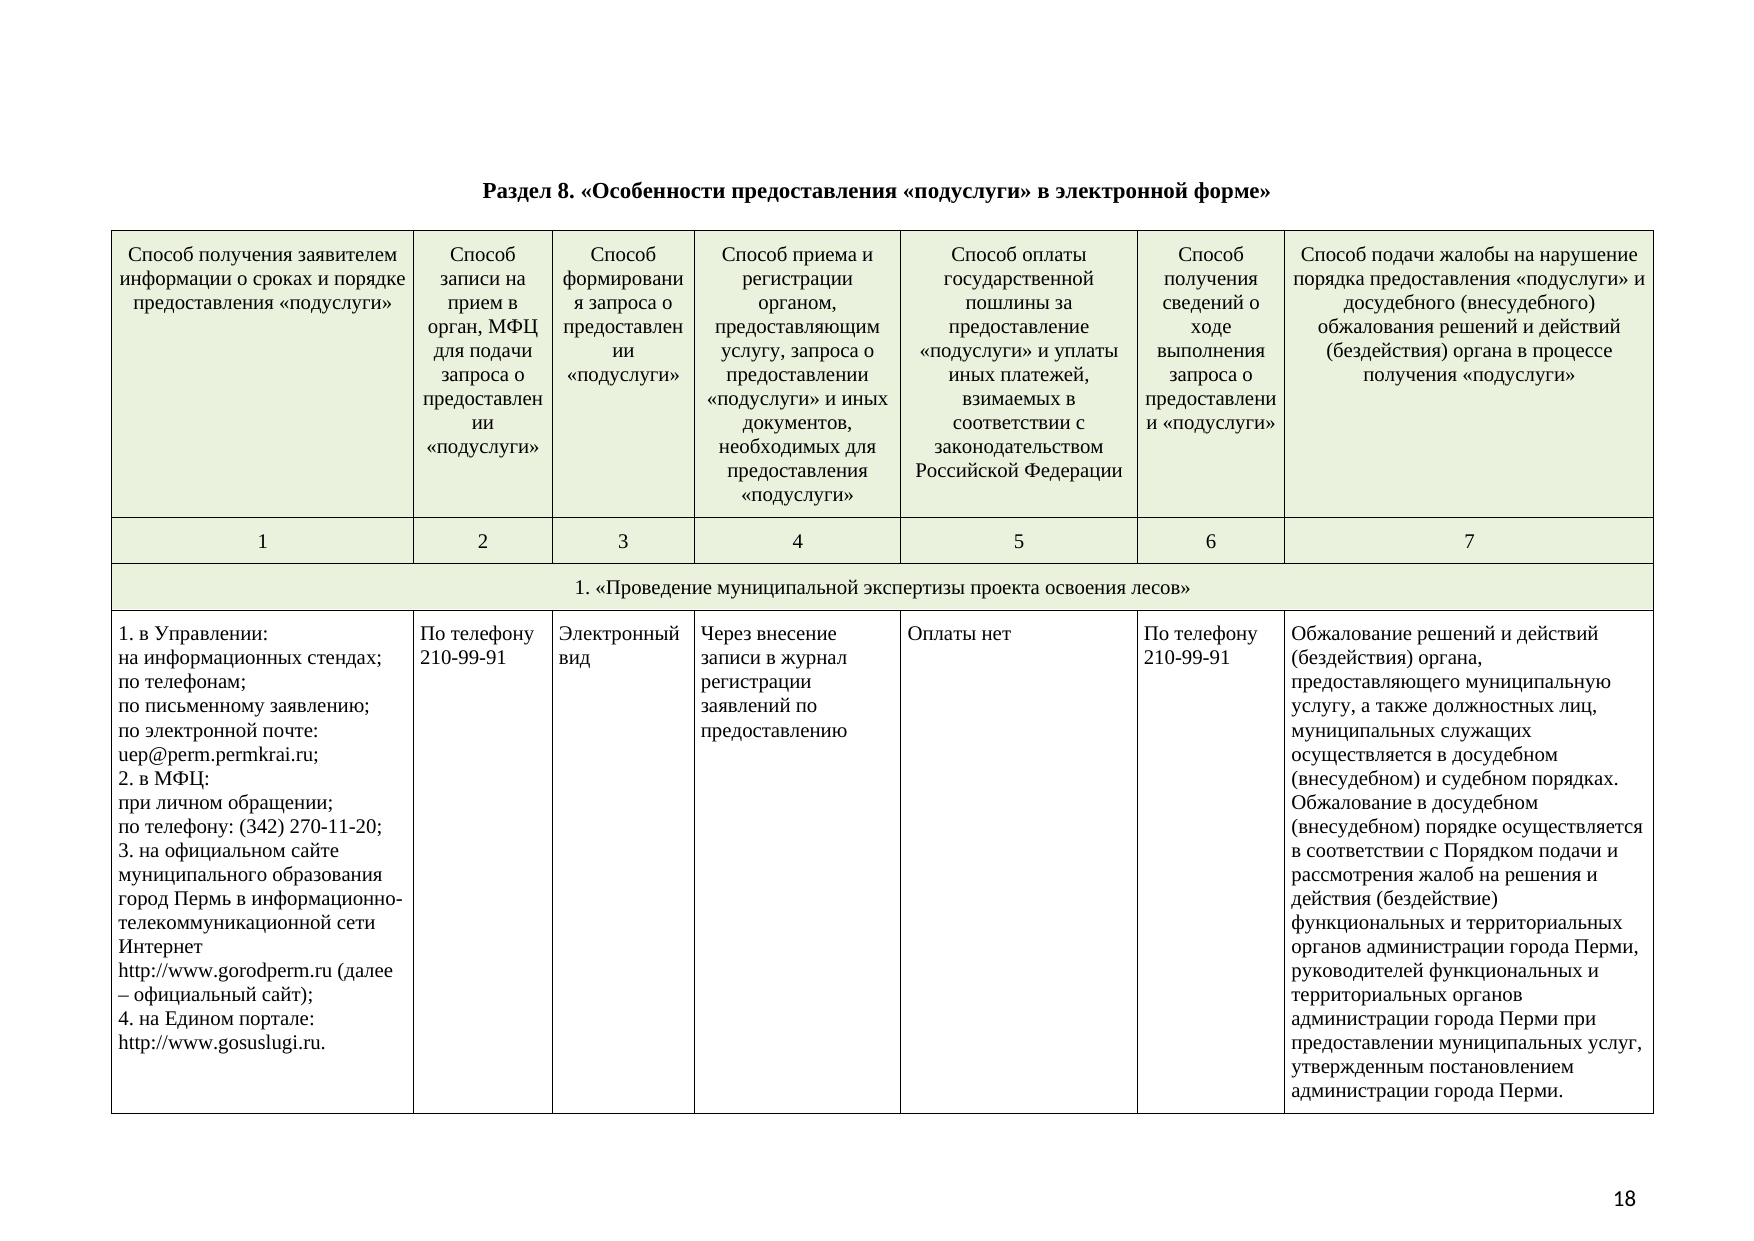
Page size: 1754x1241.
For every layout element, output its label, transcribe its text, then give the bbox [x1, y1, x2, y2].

table_header Способ оплаты государственной пошлины за предоставление «подуслуги» и уплаты иных платежей, взимаемых в соответствии с законодательством Российской Федерации [901, 231, 1137, 517]
table_header Способ приема и регистрации органом, предоставляющим услугу, запроса о предоставлении «подуслуги» и иных документов, необходимых для предоставления «подуслуги» [695, 231, 900, 517]
table_cell 4 [695, 518, 900, 563]
table_cell 1 [112, 518, 413, 563]
text Раздел 8. «Особенности предоставления «подуслуги» в электронной форме» [118, 177, 1636, 203]
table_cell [1285, 611, 1653, 1113]
table_cell 3 [553, 518, 694, 563]
table_cell 6 [1138, 518, 1284, 563]
table_cell По телефону 210-99-91 [1138, 611, 1284, 1113]
table_cell 1. «Проведение муниципальной экспертизы проекта освоения лесов» [112, 564, 1653, 609]
table_header Способ подачи жалобы на нарушение порядка предоставления «подуслуги» и досудебного (внесудебного) обжалования решений и действий (бездействия) органа в процессе получения «подуслуги» [1285, 231, 1653, 517]
table_cell 5 [901, 518, 1137, 563]
table_cell По телефону 210-99-91 [414, 611, 552, 1113]
table_cell 7 [1285, 518, 1653, 563]
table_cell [695, 611, 900, 1113]
table_header Способ получения сведений о ходе выполнения запроса о предоставлении «подуслуги» [1138, 231, 1284, 517]
table_cell Оплаты нет [901, 611, 1137, 1113]
table_cell 2 [414, 518, 552, 563]
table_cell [112, 611, 413, 1113]
table_header Способ формирования запроса о предоставлении «подуслуги» [553, 231, 694, 517]
table_header Способ записи на прием в орган, МФЦ для подачи запроса о предоставлении «подуслуги» [414, 231, 552, 517]
table_header Способ получения заявителем информации о сроках и порядке предоставления «подуслуги» [112, 231, 413, 517]
table_cell Электронный вид [553, 611, 694, 1113]
